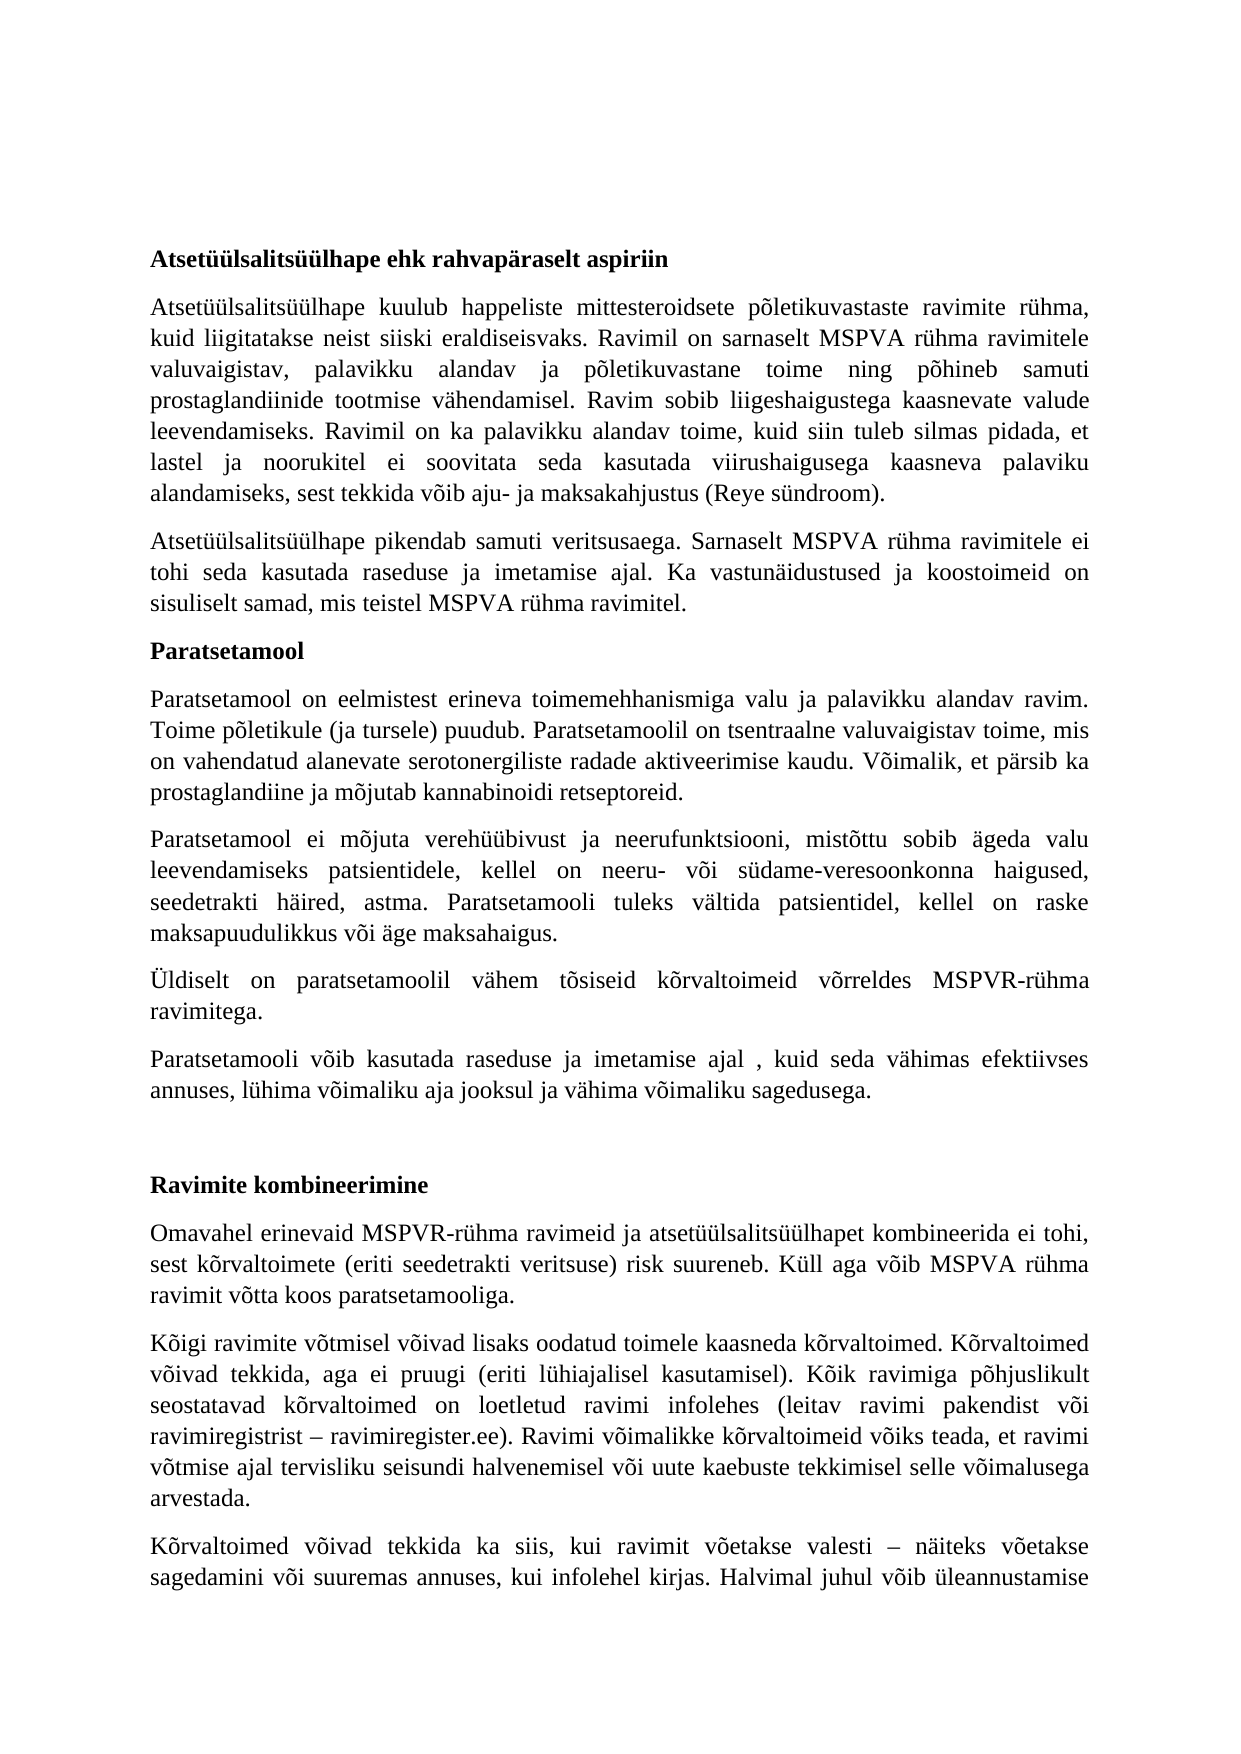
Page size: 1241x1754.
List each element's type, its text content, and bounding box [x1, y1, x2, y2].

text Paratsetamool [150, 636, 1090, 665]
text Atsetüülsalitsüülhape ehk rahvapäraselt aspiriin [150, 244, 1090, 273]
text Kõigi ravimite võtmisel võivad lisaks oodatud toimele kaasneda kõrvaltoimed. Kõrvaltoimed võivad tekkida, aga ei pruugi (eriti lühiajalisel kasutamisel). Kõik ravimiga põhjuslikult seostatavad kõrvaltoimed on loetletud ravimi infolehes (leitav ravimi pakendist või ravimiregistrist – ravimiregister.ee). Ravimi võimalikke kõrvaltoimeid võiks teada, et ravimi võtmise ajal tervisliku seisundi halvenemisel või uute kaebuste tekkimisel selle võimalusega arvestada. [150, 1328, 1090, 1512]
text Atsetüülsalitsüülhape kuulub happeliste mittesteroidsete põletikuvastaste ravimite rühma, kuid liigitatakse neist siiski eraldiseisvaks. Ravimil on sarnaselt MSPVA rühma ravimitele valuvaigistav, palavikku alandav ja põletikuvastane toime ning põhineb samuti prostaglandiinide tootmise vähendamisel. Ravim sobib liigeshaigustega kaasnevate valude leevendamiseks. Ravimil on ka palavikku alandav toime, kuid siin tuleb silmas pidada, et lastel ja noorukitel ei soovitata seda kasutada viirushaigusega kaasneva palaviku alandamiseks, sest tekkida võib aju- ja maksakahjustus (Reye sündroom). [150, 292, 1090, 507]
text Paratsetamool on eelmistest erineva toimemehhanismiga valu ja palavikku alandav ravim. Toime põletikule (ja tursele) puudub. Paratsetamoolil on tsentraalne valuvaigistav toime, mis on vahendatud alanevate serotonergiliste radade aktiveerimise kaudu. Võimalik, et pärsib ka prostaglandiine ja mõjutab kannabinoidi retseptoreid. [150, 684, 1090, 806]
text Omavahel erinevaid MSPVR-rühma ravimeid ja atsetüülsalitsüülhapet kombineerida ei tohi, sest kõrvaltoimete (eriti seedetrakti veritsuse) risk suureneb. Küll aga võib MSPVA rühma ravimit võtta koos paratsetamooliga. [150, 1218, 1090, 1309]
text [150, 1531, 1090, 1591]
text Üldiselt on paratsetamoolil vähem tõsiseid kõrvaltoimeid võrreldes MSPVR-rühma ravimitega. [150, 965, 1090, 1025]
text Atsetüülsalitsüülhape pikendab samuti veritsusaega. Sarnaselt MSPVA rühma ravimitele ei tohi seda kasutada raseduse ja imetamise ajal. Ka vastunäidustused ja koostoimeid on sisuliselt samad, mis teistel MSPVA rühma ravimitel. [150, 526, 1090, 617]
text Paratsetamooli võib kasutada raseduse ja imetamise ajal , kuid seda vähimas efektiivses annuses, lühima võimaliku aja jooksul ja vähima võimaliku sagedusega. [150, 1044, 1090, 1104]
text Ravimite kombineerimine [150, 1171, 1090, 1199]
text Paratsetamool ei mõjuta verehüübivust ja neerufunktsiooni, mistõttu sobib ägeda valu leevendamiseks patsientidele, kellel on neeru- või südame-veresoonkonna haigused, seedetrakti häired, astma. Paratsetamooli tuleks vältida patsientidel, kellel on raske maksapuudulikkus või äge maksahaigus. [150, 824, 1090, 946]
